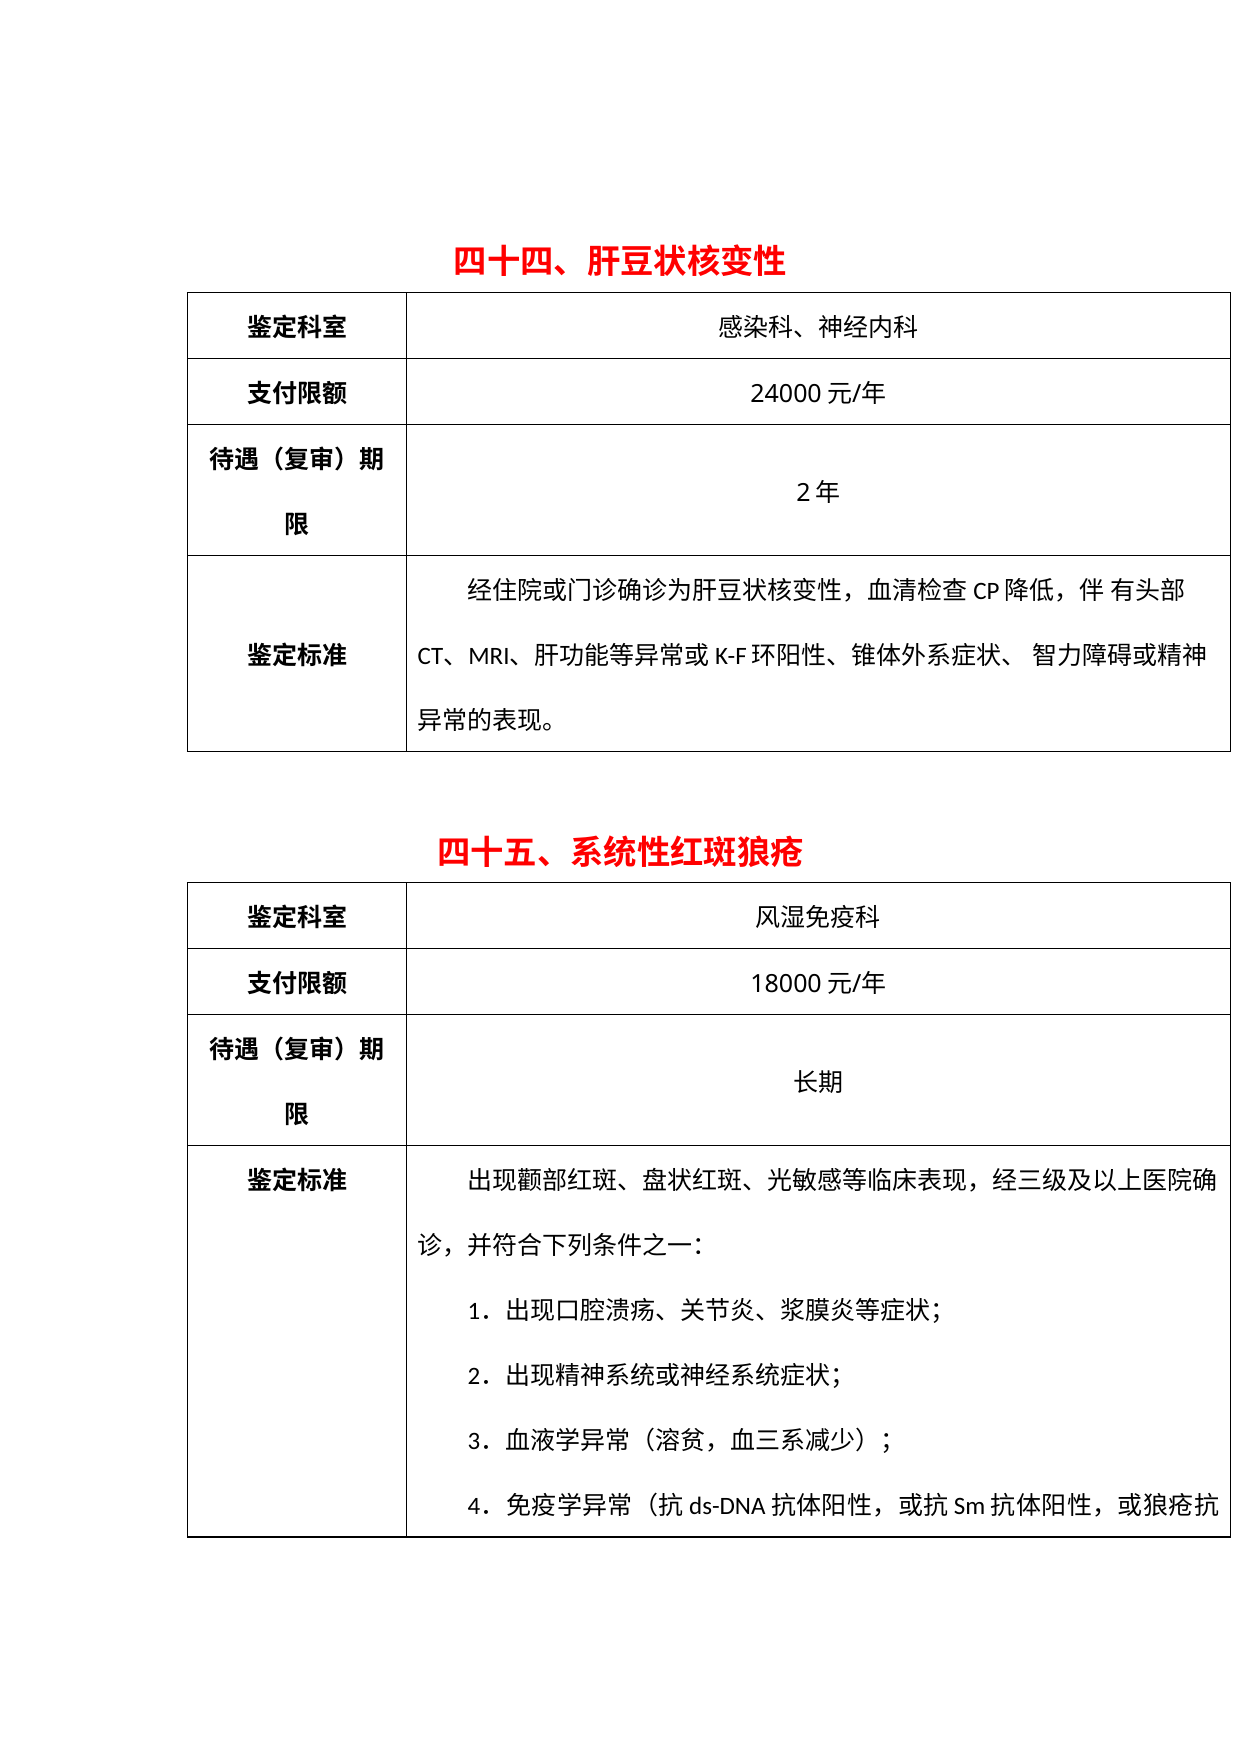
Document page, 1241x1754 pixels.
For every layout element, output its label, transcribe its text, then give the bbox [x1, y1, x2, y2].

table_cell 长期 [407, 1015, 1230, 1145]
table_header 风湿免疫科 [407, 883, 1230, 948]
table_cell 18000元/年 [407, 949, 1230, 1014]
table_header 鉴定科室 [188, 883, 406, 948]
table_cell 鉴定标准 [188, 1146, 406, 1536]
table_cell 经住院或门诊确诊为肝豆状核变性，血清检查 CP降低，伴 有头部 CT、MRI、肝功能等异常或 K-F环阳性、锥体外系症状、 智力障碍或精神异常的表现。 [407, 556, 1230, 751]
table_cell 待遇（复审）期限 [188, 425, 406, 555]
table_cell 2年 [407, 425, 1230, 555]
table_cell 24000元/年 [407, 359, 1230, 424]
table_header 感染科、神经内科 [407, 293, 1230, 358]
list 四十四、肝豆状核变性 [187, 227, 1053, 292]
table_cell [407, 1146, 1230, 1536]
table_cell 鉴定标准 [188, 556, 406, 751]
list 四十五、系统性红斑狼疮 [187, 817, 1053, 882]
table_cell 支付限额 [188, 359, 406, 424]
table_cell 待遇（复审）期限 [188, 1015, 406, 1145]
table_header 鉴定科室 [188, 293, 406, 358]
table_cell 支付限额 [188, 949, 406, 1014]
